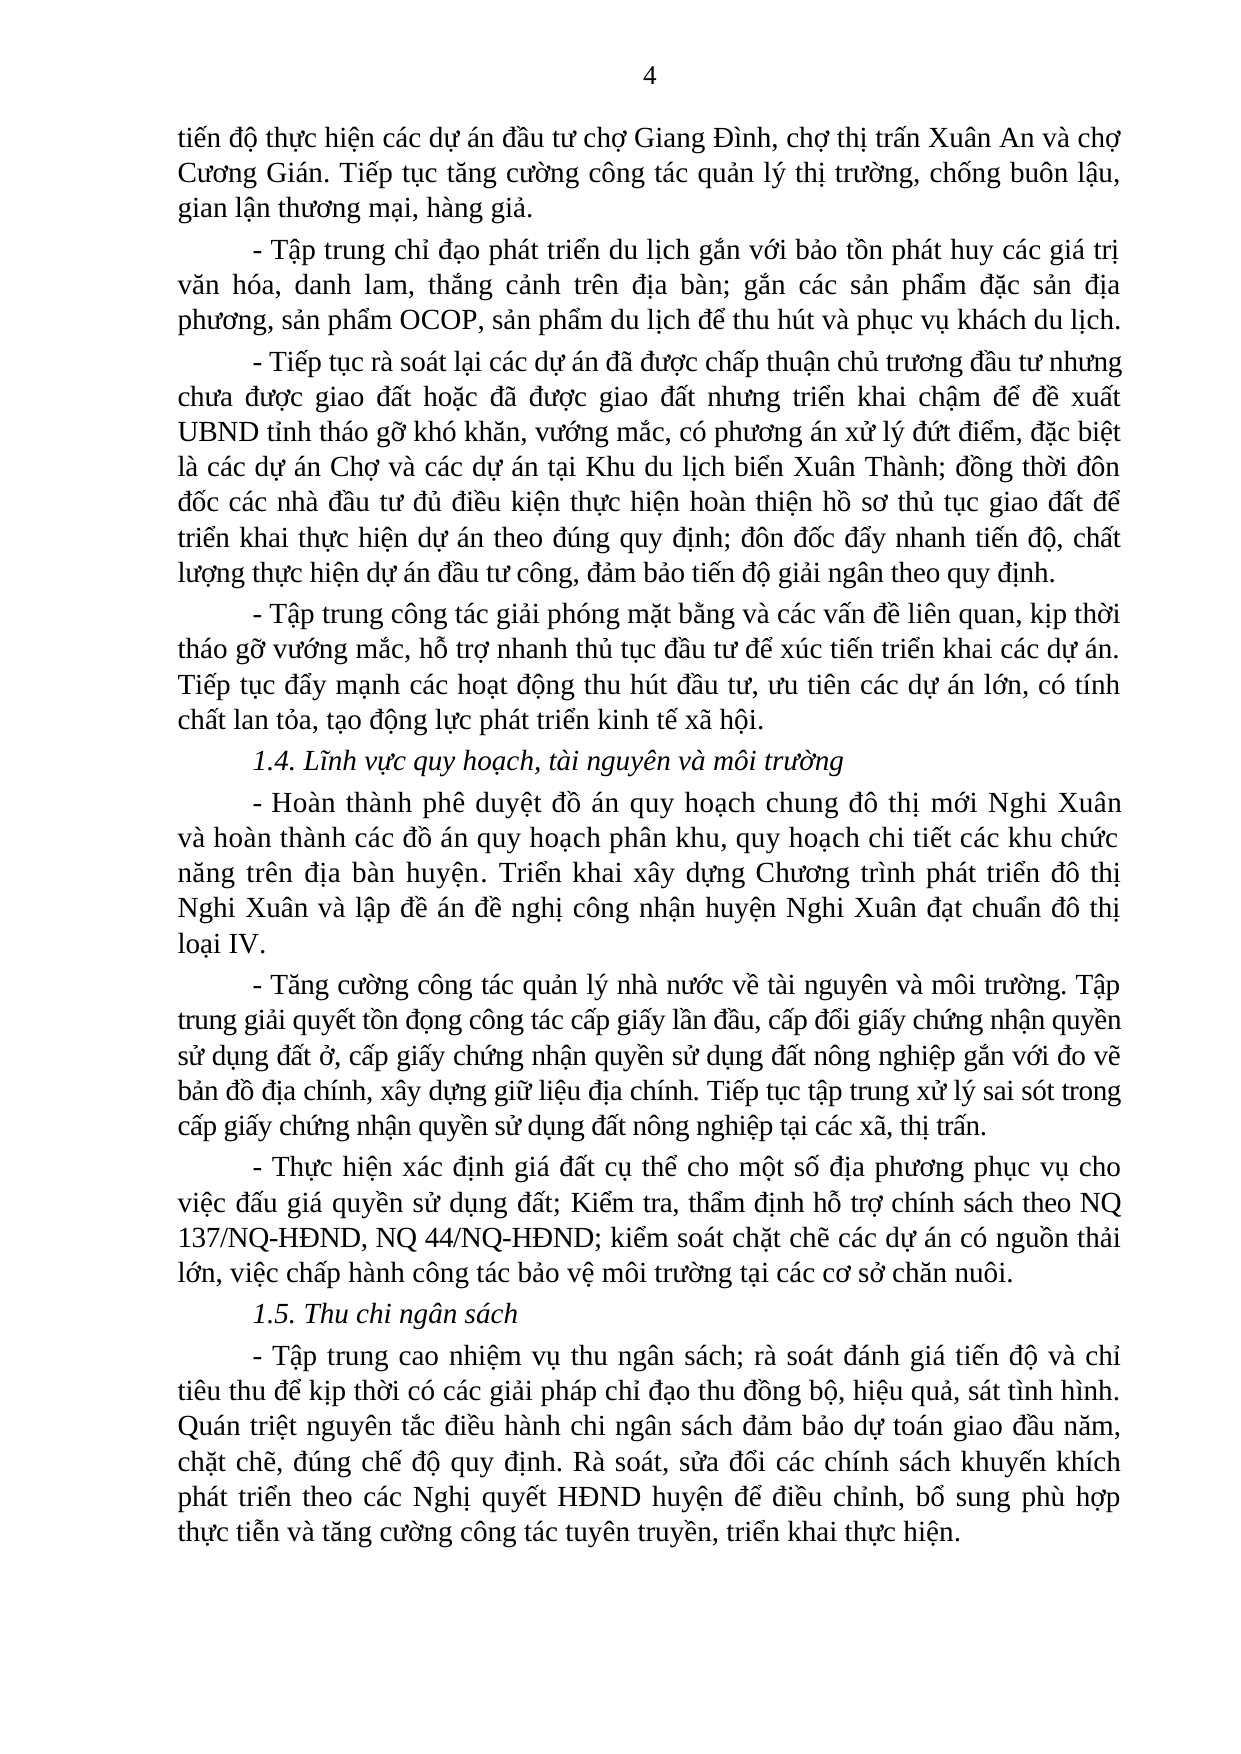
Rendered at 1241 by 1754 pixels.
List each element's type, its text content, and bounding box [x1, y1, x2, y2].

text 1.5. Thu chi ngân sách [176, 1296, 1123, 1330]
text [176, 119, 1123, 224]
text - Tiếp tục rà soát lại các dự án đã được chấp thuận chủ trương đầu tư nhưng chưa được giao đất hoặc đã được giao đất nhưng triển khai chậm để đề xuất UBND tỉnh tháo gỡ khó khăn, vướng mắc, có phương án xử lý đứt điểm, đặc biệt là các dự án Chợ và các dự án tại Khu du lịch biển Xuân Thành; đồng thời đôn đốc các nhà đầu tư đủ điều kiện thực hiện hoàn thiện hồ sơ thủ tục giao đất để triển khai thực hiện dự án theo đúng quy định; đôn đốc đẩy nhanh tiến độ, chất lượng thực hiện dự án đầu tư công, đảm bảo tiến độ giải ngân theo quy định. [176, 343, 1123, 588]
text - Tập trung chỉ đạo phát triển du lịch gắn với bảo tồn phát huy các giá trị văn hóa, danh lam, thắng cảnh trên địa bàn; gắn các sản phẩm đặc sản địa phương, sản phẩm OCOP, sản phẩm du lịch để thu hút và phục vụ khách du lịch. [176, 231, 1123, 336]
text - Tăng cường công tác quản lý nhà nước về tài nguyên và môi trường. Tập trung giải quyết tồn đọng công tác cấp giấy lần đầu, cấp đổi giấy chứng nhận quyền sử dụng đất ở, cấp giấy chứng nhận quyền sử dụng đất nông nghiệp gắn với đo vẽ bản đồ địa chính, xây dựng giữ liệu địa chính. Tiếp tục tập trung xử lý sai sót trong cấp giấy chứng nhận quyền sử dụng đất nông nghiệp tại các xã, thị trấn. [176, 966, 1123, 1142]
text - Hoàn thành phê duyệt đồ án quy hoạch chung đô thị mới Nghi Xuân và hoàn thành các đồ án quy hoạch phân khu, quy hoạch chi tiết các khu chức năng trên địa bàn huyện. Triển khai xây dựng Chương trình phát triển đô thị Nghi Xuân và lập đề án đề nghị công nhận huyện Nghi Xuân đạt chuẩn đô thị loại IV. [176, 784, 1123, 959]
text - Tập trung cao nhiệm vụ thu ngân sách; rà soát đánh giá tiến độ và chỉ tiêu thu để kịp thời có các giải pháp chỉ đạo thu đồng bộ, hiệu quả, sát tình hình. Quán triệt nguyên tắc điều hành chi ngân sách đảm bảo dự toán giao đầu năm, chặt chẽ, đúng chế độ quy định. Rà soát, sửa đổi các chính sách khuyến khích phát triển theo các Nghị quyết HĐND huyện để điều chỉnh, bổ sung phù hợp thực tiễn và tăng cường công tác tuyên truyền, triển khai thực hiện. [176, 1337, 1123, 1594]
text 1.4. Lĩnh vực quy hoạch, tài nguyên và môi trường [176, 742, 1123, 777]
text - Tập trung công tác giải phóng mặt bằng và các vấn đề liên quan, kịp thời tháo gỡ vướng mắc, hỗ trợ nhanh thủ tục đầu tư để xúc tiến triển khai các dự án. Tiếp tục đẩy mạnh các hoạt động thu hút đầu tư, ưu tiên các dự án lớn, có tính chất lan tỏa, tạo động lực phát triển kinh tế xã hội. [176, 595, 1123, 736]
text - Thực hiện xác định giá đất cụ thể cho một số địa phương phục vụ cho việc đấu giá quyền sử dụng đất; Kiểm tra, thẩm định hỗ trợ chính sách theo NQ 137/NQ-HĐND, NQ 44/NQ-HĐND; kiểm soát chặt chẽ các dự án có nguồn thải lớn, việc chấp hành công tác bảo vệ môi trường tại các cơ sở chăn nuôi. [176, 1148, 1123, 1289]
